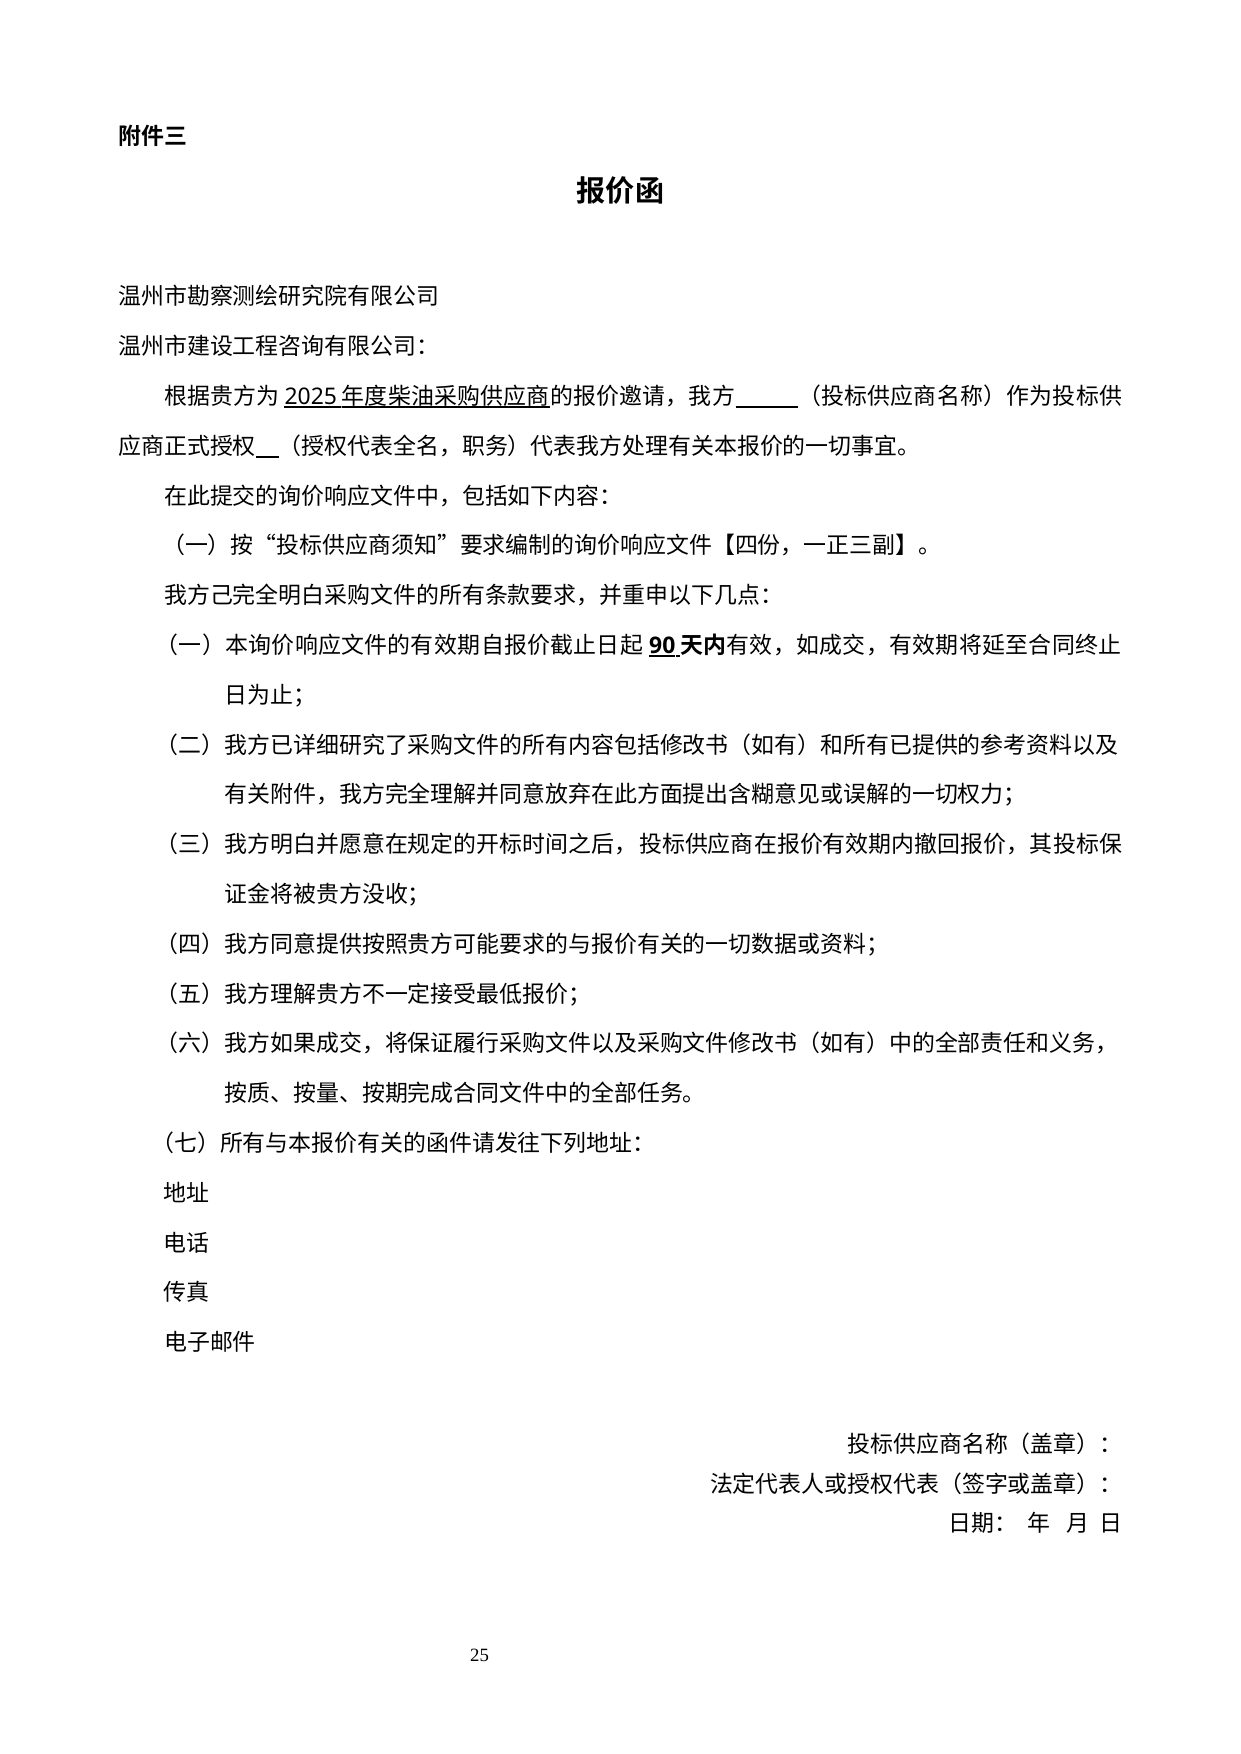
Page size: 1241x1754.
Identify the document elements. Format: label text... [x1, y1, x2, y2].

list 按“投标供应商须知”要求编制的询价响应文件【四份，一正三副】。 [162, 527, 1122, 561]
text （七）所有与本报价有关的函件请发往下列地址： [151, 1125, 1122, 1158]
text 电子邮件 [118, 1324, 1122, 1357]
text 地址 [118, 1175, 1122, 1208]
text 报价函 [118, 168, 1122, 210]
text （三）我方明白并愿意在规定的开标时间之后，投标供应商在报价有效期内撤回报价，其投标保证金将被贵方没收； [156, 826, 1122, 909]
text 温州市建设工程咨询有限公司： [118, 328, 1122, 361]
text （一）本询价响应文件的有效期自报价截止日起90天内有效，如成交，有效期将延至合同终止日为止； [156, 627, 1122, 710]
text 传真 [118, 1274, 1122, 1307]
text 附件三 [118, 118, 1122, 151]
text 在此提交的询价响应文件中，包括如下内容： [118, 477, 1122, 511]
text 温州市勘察测绘研究院有限公司 [118, 278, 1122, 311]
text （五）我方理解贵方不一定接受最低报价； [156, 976, 1122, 1009]
text 根据贵方为2025年度柴油采购供应商的报价邀请，我方 （投标供应商名称）作为投标供应商正式授权 （授权代表全名，职务）代表我方处理有关本报价的一切事宜。 [118, 378, 1122, 461]
text 我方己完全明白采购文件的所有条款要求，并重申以下几点： [118, 577, 1122, 610]
text （四）我方同意提供按照贵方可能要求的与报价有关的一切数据或资料； [156, 926, 1122, 959]
text 法定代表人或授权代表（签字或盖章）： [343, 1460, 1122, 1500]
text 电话 [118, 1224, 1122, 1258]
text 投标供应商名称（盖章）： [343, 1421, 1122, 1460]
text （六）我方如果成交，将保证履行采购文件以及采购文件修改书（如有）中的全部责任和义务，按质、按量、按期完成合同文件中的全部任务。 [156, 1025, 1122, 1108]
text 日期： 年 月 日 [343, 1500, 1122, 1539]
text （二）我方已详细研究了采购文件的所有内容包括修改书（如有）和所有已提供的参考资料以及有关附件，我方完全理解并同意放弃在此方面提出含糊意见或误解的一切权力； [156, 727, 1122, 809]
